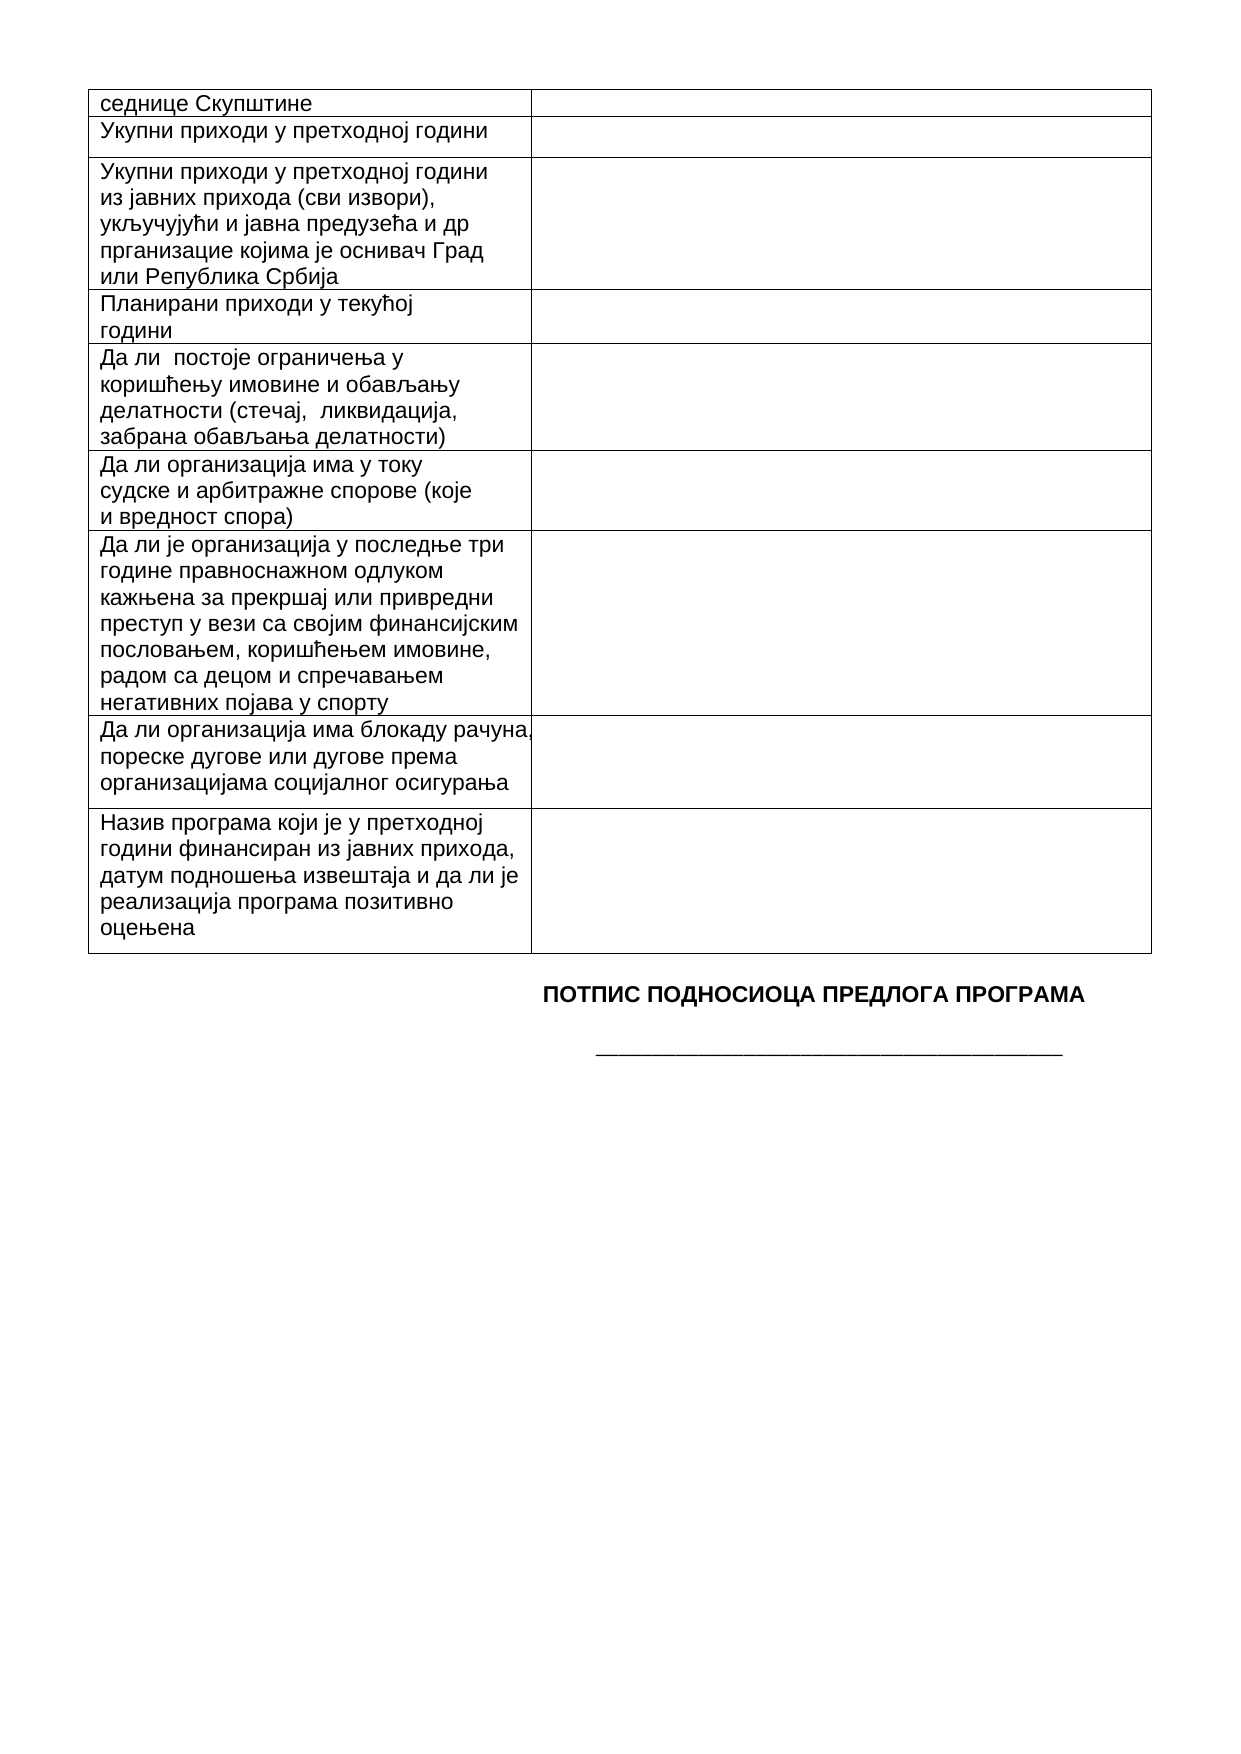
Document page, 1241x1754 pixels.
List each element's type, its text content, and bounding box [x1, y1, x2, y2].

table_cell Планирани приходи у текућој години [89, 290, 531, 343]
text _________________________________________ [148, 1032, 1093, 1059]
text ПОТПИС ПОДНОСИОЦА ПРЕДЛОГА ПРОГРАМА [148, 981, 1093, 1007]
table_cell [532, 158, 1151, 289]
table_cell Да ли организација има у току судске и арбитражне спорове (које и вредност спора) [89, 451, 531, 530]
table_cell Укупни приходи у претходној години из јавних прихода (сви извори), укључујући и јавна предузећа и др прганизацие којима је оснивач Град или Република Србија [89, 158, 531, 289]
table_cell [532, 90, 1151, 116]
table_cell [532, 716, 1151, 808]
table_cell Да ли постоје ограничења у коришћењу имовине и обављању делатности (стечај, ликвидација, забрана обављања делатности) [89, 344, 531, 449]
table_cell Назив програма који је у претходној години финансиран из јавних прихода, датум подношења извештаја и да ли је реализација програма позитивно оцењена [89, 809, 531, 953]
table_cell [532, 344, 1151, 449]
table_cell Да ли је организација у последње три године правноснажном одлуком кажњена за прекршај или привредни преступ у вези са својим финансијским пословањем, коришћењем имовине, радом са децом и спречавањем негативних појава у спорту [89, 531, 531, 715]
table_cell Да ли организација има блокаду рачуна, пореске дугове или дугове према организацијама социјалног осигурања [89, 716, 531, 808]
table_cell Укупни приходи у претходној години [89, 117, 531, 157]
table_cell [532, 290, 1151, 343]
table_cell [532, 809, 1151, 953]
table_cell [532, 117, 1151, 157]
table_cell [532, 451, 1151, 530]
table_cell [89, 90, 531, 116]
table_cell [532, 531, 1151, 715]
